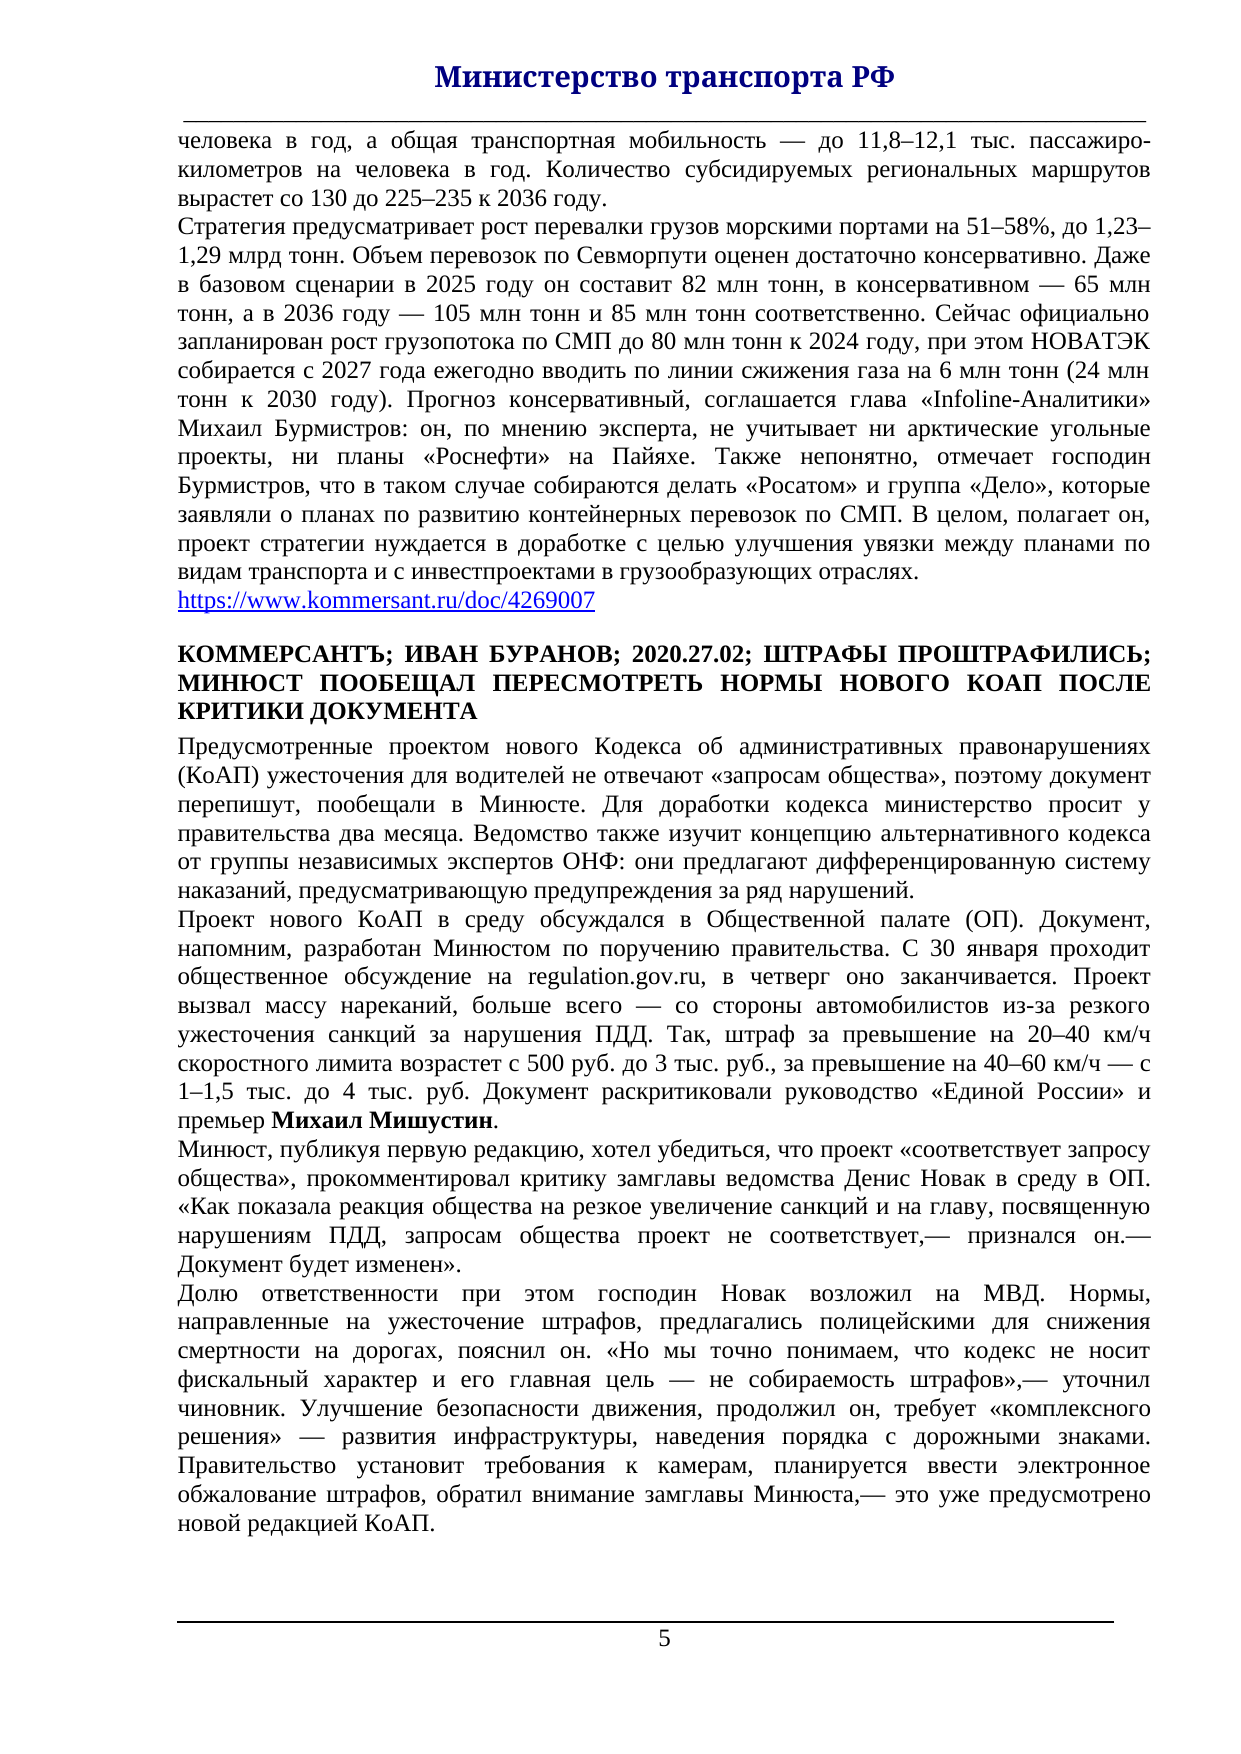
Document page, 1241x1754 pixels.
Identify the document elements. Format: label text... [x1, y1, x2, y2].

text Минюст, публикуя первую редакцию, хотел убедиться, что проект «соответствует запросу общества», прокомментировал критику замглавы ведомства Денис Новак в среду в ОП. «Как показала реакция общества на резкое увеличение санкций и на главу, посвященную нарушениям ПДД, запросам общества проект не соответствует,— признался он.— Документ будет изменен». [177, 1134, 1152, 1278]
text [177, 125, 1152, 211]
subtitle КОММЕРСАНТЪ; ИВАН БУРАНОВ; 2020.27.02; ШТРАФЫ ПРОШТРАФИЛИСЬ; МИНЮСТ ПООБЕЩАЛ ПЕРЕСМОТРЕТЬ НОРМЫ НОВОГО КОАП ПОСЛЕ КРИТИКИ ДОКУМЕНТА [177, 639, 1152, 725]
text Стратегия предусматривает рост перевалки грузов морскими портами на 51–58%, до 1,23–1,29 млрд тонн. Объем перевозок по Севморпути оценен достаточно консервативно. Даже в базовом сценарии в 2025 году он составит 82 млн тонн, в консервативном — 65 млн тонн, а в 2036 году — 105 млн тонн и 85 млн тонн соответственно. Сейчас официально запланирован рост грузопотока по СМП до 80 млн тонн к 2024 году, при этом НОВАТЭК собирается с 2027 года ежегодно вводить по линии сжижения газа на 6 млн тонн (24 млн тонн к 2030 году). Прогноз консервативный, соглашается глава «Infoline-Аналитики» Михаил Бурмистров: он, по мнению эксперта, не учитывает ни арктические угольные проекты, ни планы «Роснефти» на Пайяхе. Также непонятно, отмечает господин Бурмистров, что в таком случае собираются делать «Росатом» и группа «Дело», которые заявляли о планах по развитию контейнерных перевозок по СМП. В целом, полагает он, проект стратегии нуждается в доработке с целью улучшения увязки между планами по видам транспорта и с инвестпроектами в грузообразующих отраслях. [177, 211, 1152, 585]
text Предусмотренные проектом нового Кодекса об административных правонарушениях (КоАП) ужесточения для водителей не отвечают «запросам общества», поэтому документ перепишут, пообещали в Минюсте. Для доработки кодекса министерство просит у правительства два месяца. Ведомство также изучит концепцию альтернативного кодекса от группы независимых экспертов ОНФ: они предлагают дифференцированную систему наказаний, предусматривающую предупреждения за ряд нарушений. [177, 731, 1152, 904]
text Проект нового КоАП в среду обсуждался в Общественной палате (ОП). Документ, напомним, разработан Минюстом по поручению правительства. С 30 января проходит общественное обсуждение на regulation.gov.ru, в четверг оно заканчивается. Проект вызвал массу нареканий, больше всего — со стороны автомобилистов из-за резкого ужесточения санкций за нарушения ПДД. Так, штраф за превышение на 20–40 км/ч скоростного лимита возрастет с 500 руб. до 3 тыс. руб., за превышение на 40–60 км/ч — с 1–1,5 тыс. до 4 тыс. руб. Документ раскритиковали руководство «Единой России» и премьер Михаил Мишустин. [177, 904, 1152, 1134]
text https://www.kommersant.ru/doc/4269007 [177, 585, 1152, 614]
text Долю ответственности при этом господин Новак возложил на МВД. Нормы, направленные на ужесточение штрафов, предлагались полицейскими для снижения смертности на дорогах, пояснил он. «Но мы точно понимаем, что кодекс не носит фискальный характер и его главная цель — не собираемость штрафов»,— уточнил чиновник. Улучшение безопасности движения, продолжил он, требует «комплексного решения» — развития инфраструктуры, наведения порядка с дорожными знаками. Правительство установит требования к камерам, планируется ввести электронное обжалование штрафов, обратил внимание замглавы Минюста,— это уже предусмотрено новой редакцией КоАП. [177, 1278, 1152, 1536]
